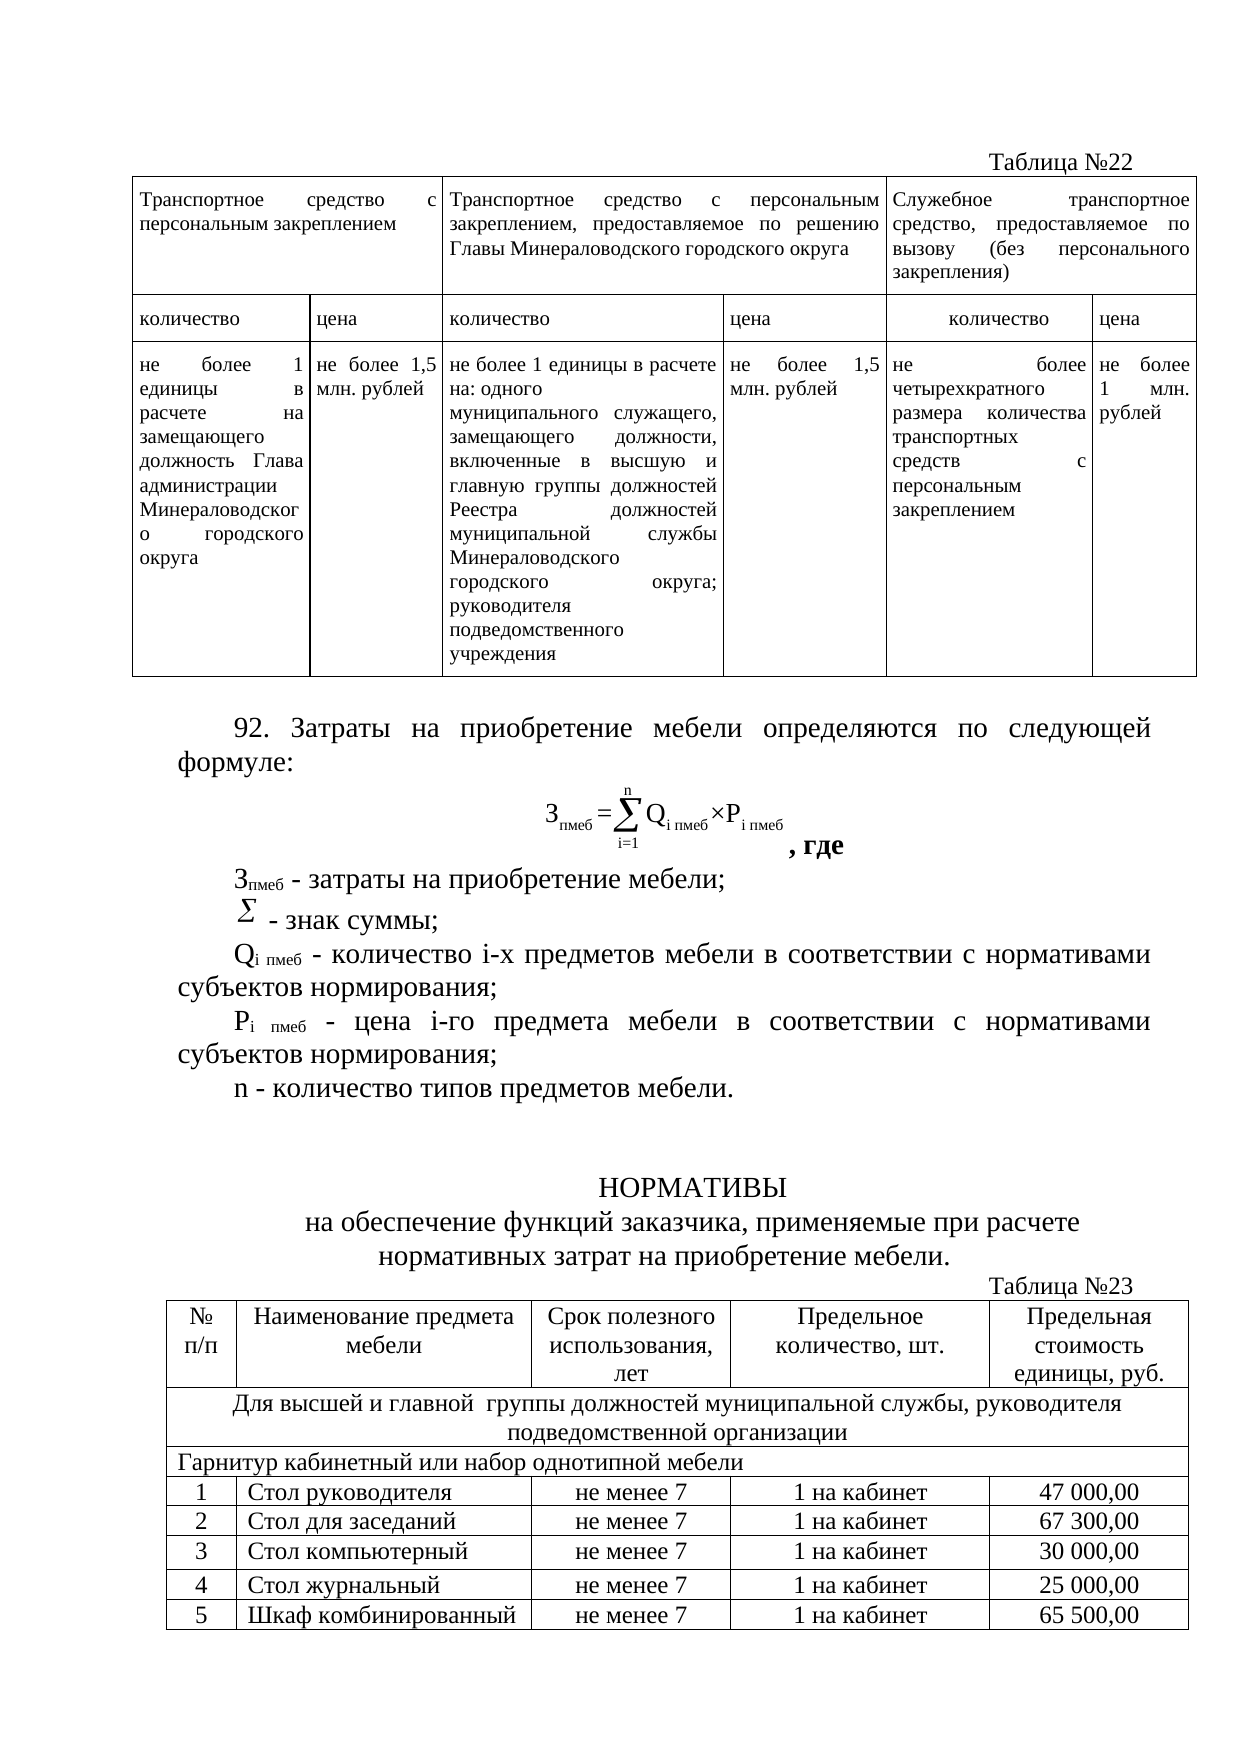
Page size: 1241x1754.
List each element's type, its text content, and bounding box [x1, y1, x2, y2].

table_cell 30 000,00 [990, 1536, 1188, 1569]
table_cell Стол для заседаний [237, 1506, 531, 1535]
table_header Наименование предмета мебели [237, 1301, 531, 1387]
table_cell не менее 7 [532, 1506, 730, 1535]
table_cell Стол руководителя [237, 1477, 531, 1505]
table_cell Стол компьютерный [237, 1536, 531, 1569]
table_cell 25 000,00 [990, 1570, 1188, 1599]
table_cell Шкаф комбинированный [237, 1600, 531, 1629]
table_cell 67 300,00 [990, 1506, 1188, 1535]
text , где [177, 777, 1152, 861]
table_header Транспортное средство с персональным закреплением [133, 177, 442, 294]
table_cell 3 [167, 1536, 236, 1569]
table_cell не более четырехкратного размера количества транспортных средств с персональным закреплением [887, 342, 1092, 676]
table_cell не более 1 млн. рублей [1093, 342, 1196, 676]
text Зпмеб - затраты на приобретение мебели; [177, 861, 1152, 894]
text на обеспечение функций заказчика, применяемые при расчете нормативных затрат на приобретение мебели. [177, 1204, 1152, 1271]
text Таблица №22 [915, 147, 1152, 176]
text - знак суммы; [177, 894, 1152, 936]
table_cell 1 на кабинет [731, 1600, 989, 1629]
text Pi пмеб - цена i-го предмета мебели в соответствии с нормативами субъектов нормирования; [177, 1003, 1152, 1070]
table_header № п/п [167, 1301, 236, 1387]
table_cell не более 1 единицы в расчете на замещающего должность Глава администрации Минераловодского городского округа [133, 342, 309, 676]
table_cell не менее 7 [532, 1536, 730, 1569]
table_cell 1 на кабинет [731, 1570, 989, 1599]
table_cell Стол журнальный [237, 1570, 531, 1599]
table_cell не менее 7 [532, 1600, 730, 1629]
table_header Предельное количество, шт. [731, 1301, 989, 1387]
table_cell 5 [167, 1600, 236, 1629]
text НОРМАТИВЫ [177, 1171, 1152, 1204]
table_cell количество [443, 295, 723, 341]
table_cell не менее 7 [532, 1477, 730, 1505]
table_cell 1 [167, 1477, 236, 1505]
table_header Транспортное средство с персональным закреплением, предоставляемое по решению Главы Минераловодского городского округа [443, 177, 886, 294]
table_cell 1 на кабинет [731, 1506, 989, 1535]
text Таблица №23 [915, 1271, 1152, 1300]
table_cell 4 [167, 1570, 236, 1599]
table_cell 1 на кабинет [731, 1477, 989, 1505]
table_cell не более 1 единицы в расчете на: одного муниципального служащего, замещающего должности, включенные в высшую и главную группы должностей Реестра должностей муниципальной службы Минераловодского городского округа; руководителя подведомственного учреждения [443, 342, 723, 676]
text 92. Затраты на приобретение мебели определяются по следующей формуле: [177, 710, 1152, 777]
text Qi пмеб - количество i-х предметов мебели в соответствии с нормативами субъектов нормирования; [177, 936, 1152, 1003]
table_header Предельная стоимость единицы, руб. [990, 1301, 1188, 1387]
table_cell количество [133, 295, 309, 341]
table_cell не более 1,5 млн. рублей [311, 342, 442, 676]
table_cell 1 на кабинет [731, 1536, 989, 1569]
table_cell Для высшей и главной группы должностей муниципальной службы, руководителя подведомственной организации [167, 1388, 1188, 1446]
table_cell цена [311, 295, 442, 341]
table_cell 47 000,00 [990, 1477, 1188, 1505]
table_cell количество [887, 295, 1092, 341]
table_cell 65 500,00 [990, 1600, 1188, 1629]
table_cell не более 1,5 млн. рублей [724, 342, 886, 676]
table_header Срок полезного использования, лет [532, 1301, 730, 1387]
text n - количество типов предметов мебели. [177, 1070, 1152, 1103]
table_cell цена [724, 295, 886, 341]
table_header Служебное транспортное средство, предоставляемое по вызову (без персонального закрепления) [887, 177, 1196, 294]
table_cell Гарнитур кабинетный или набор однотипной мебели [167, 1447, 1188, 1476]
table_cell не менее 7 [532, 1570, 730, 1599]
table_cell 2 [167, 1506, 236, 1535]
table_cell цена [1093, 295, 1196, 341]
